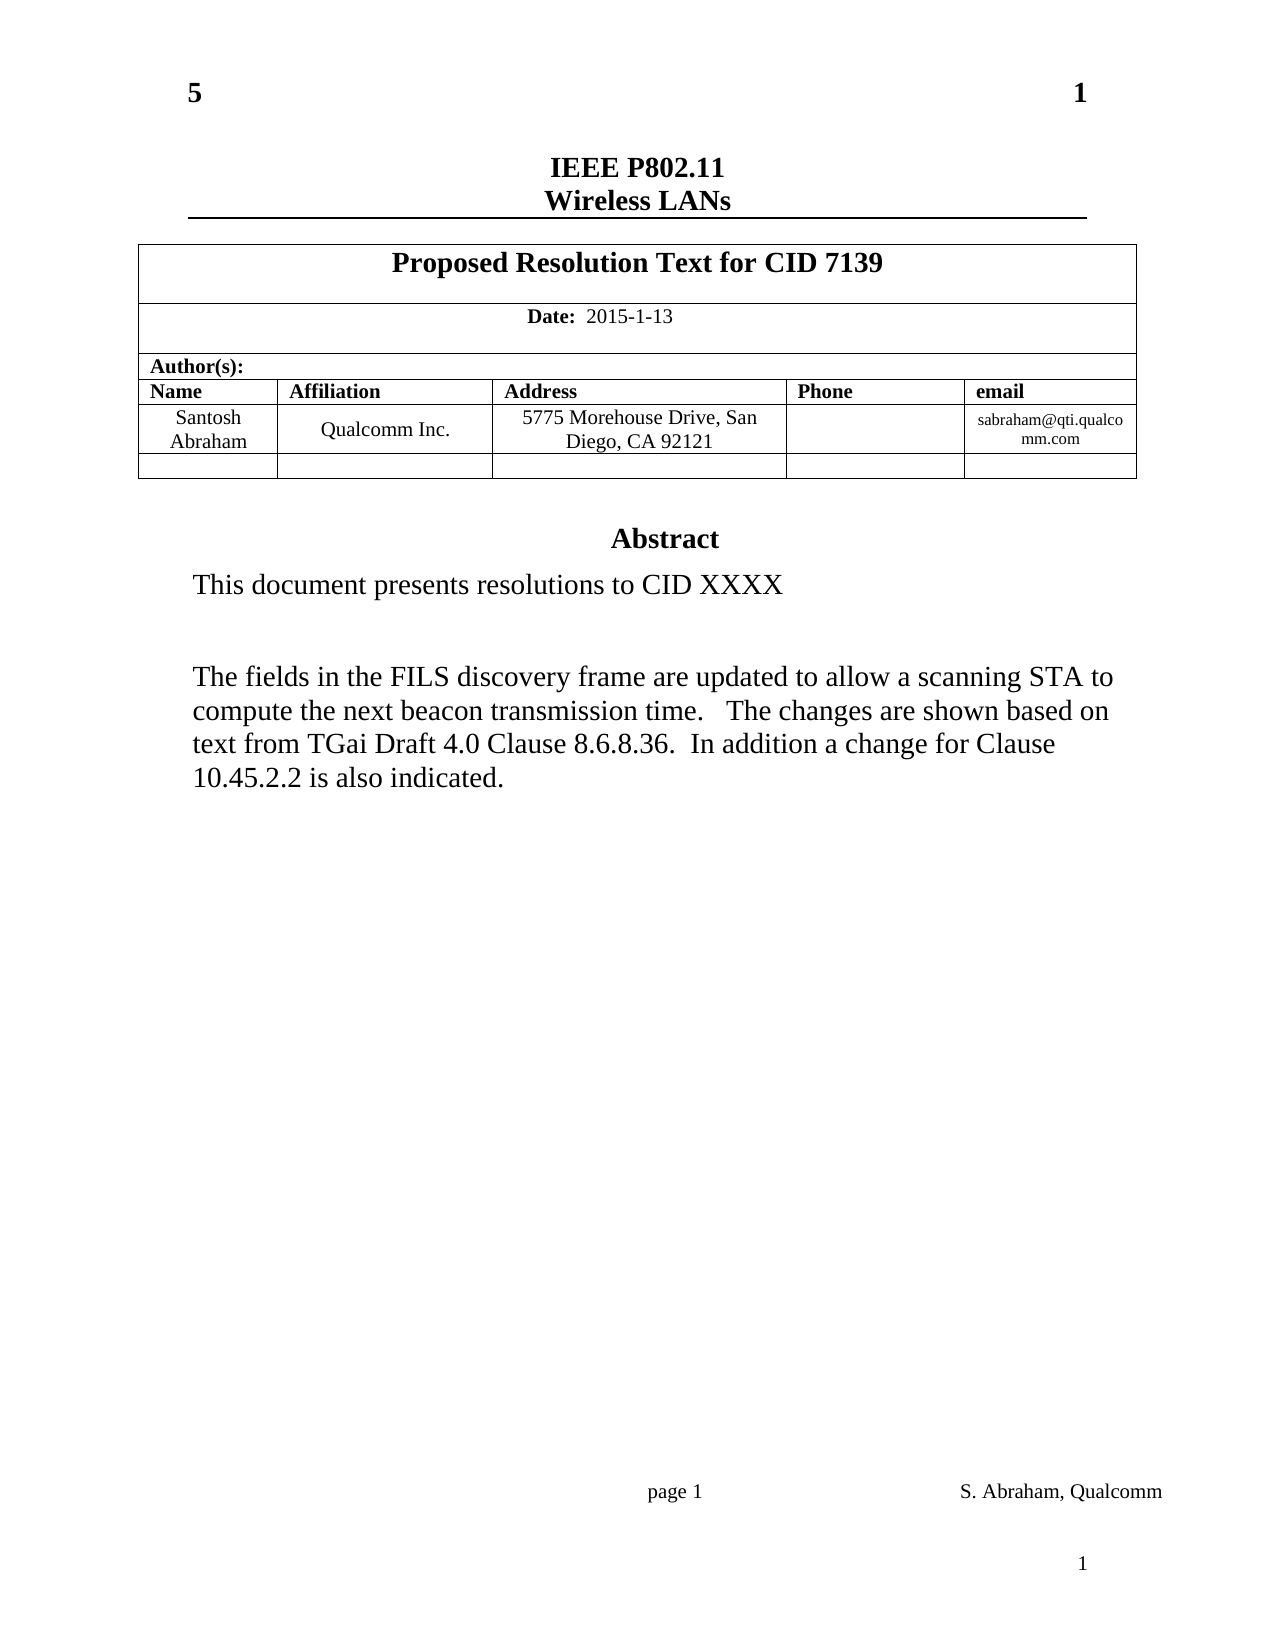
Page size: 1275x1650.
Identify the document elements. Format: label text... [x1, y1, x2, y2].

table_cell [965, 454, 1136, 478]
table_cell Name [139, 380, 277, 403]
table_cell sabraham@qti.qualcomm.com [965, 405, 1136, 453]
table_cell email [965, 380, 1136, 403]
table_cell Author(s): [139, 354, 1136, 378]
table_cell Affiliation [278, 380, 492, 403]
table_cell [139, 454, 277, 478]
table_cell [493, 454, 786, 478]
table_cell Address [493, 380, 786, 403]
table_cell [787, 454, 964, 478]
table_header Proposed Resolution Text for CID 7139 [139, 245, 1136, 303]
table_cell 5775 Morehouse Drive, San Diego, CA 92121 [493, 405, 786, 453]
table_cell [787, 405, 964, 453]
text IEEE P802.11 Wireless LANs [187, 150, 1087, 219]
table_cell Date: 2015-1-13 [139, 304, 1136, 353]
table_cell [278, 454, 492, 478]
table_cell Santosh Abraham [139, 405, 277, 453]
table_cell Qualcomm Inc. [278, 405, 492, 453]
table_cell Phone [787, 380, 964, 403]
